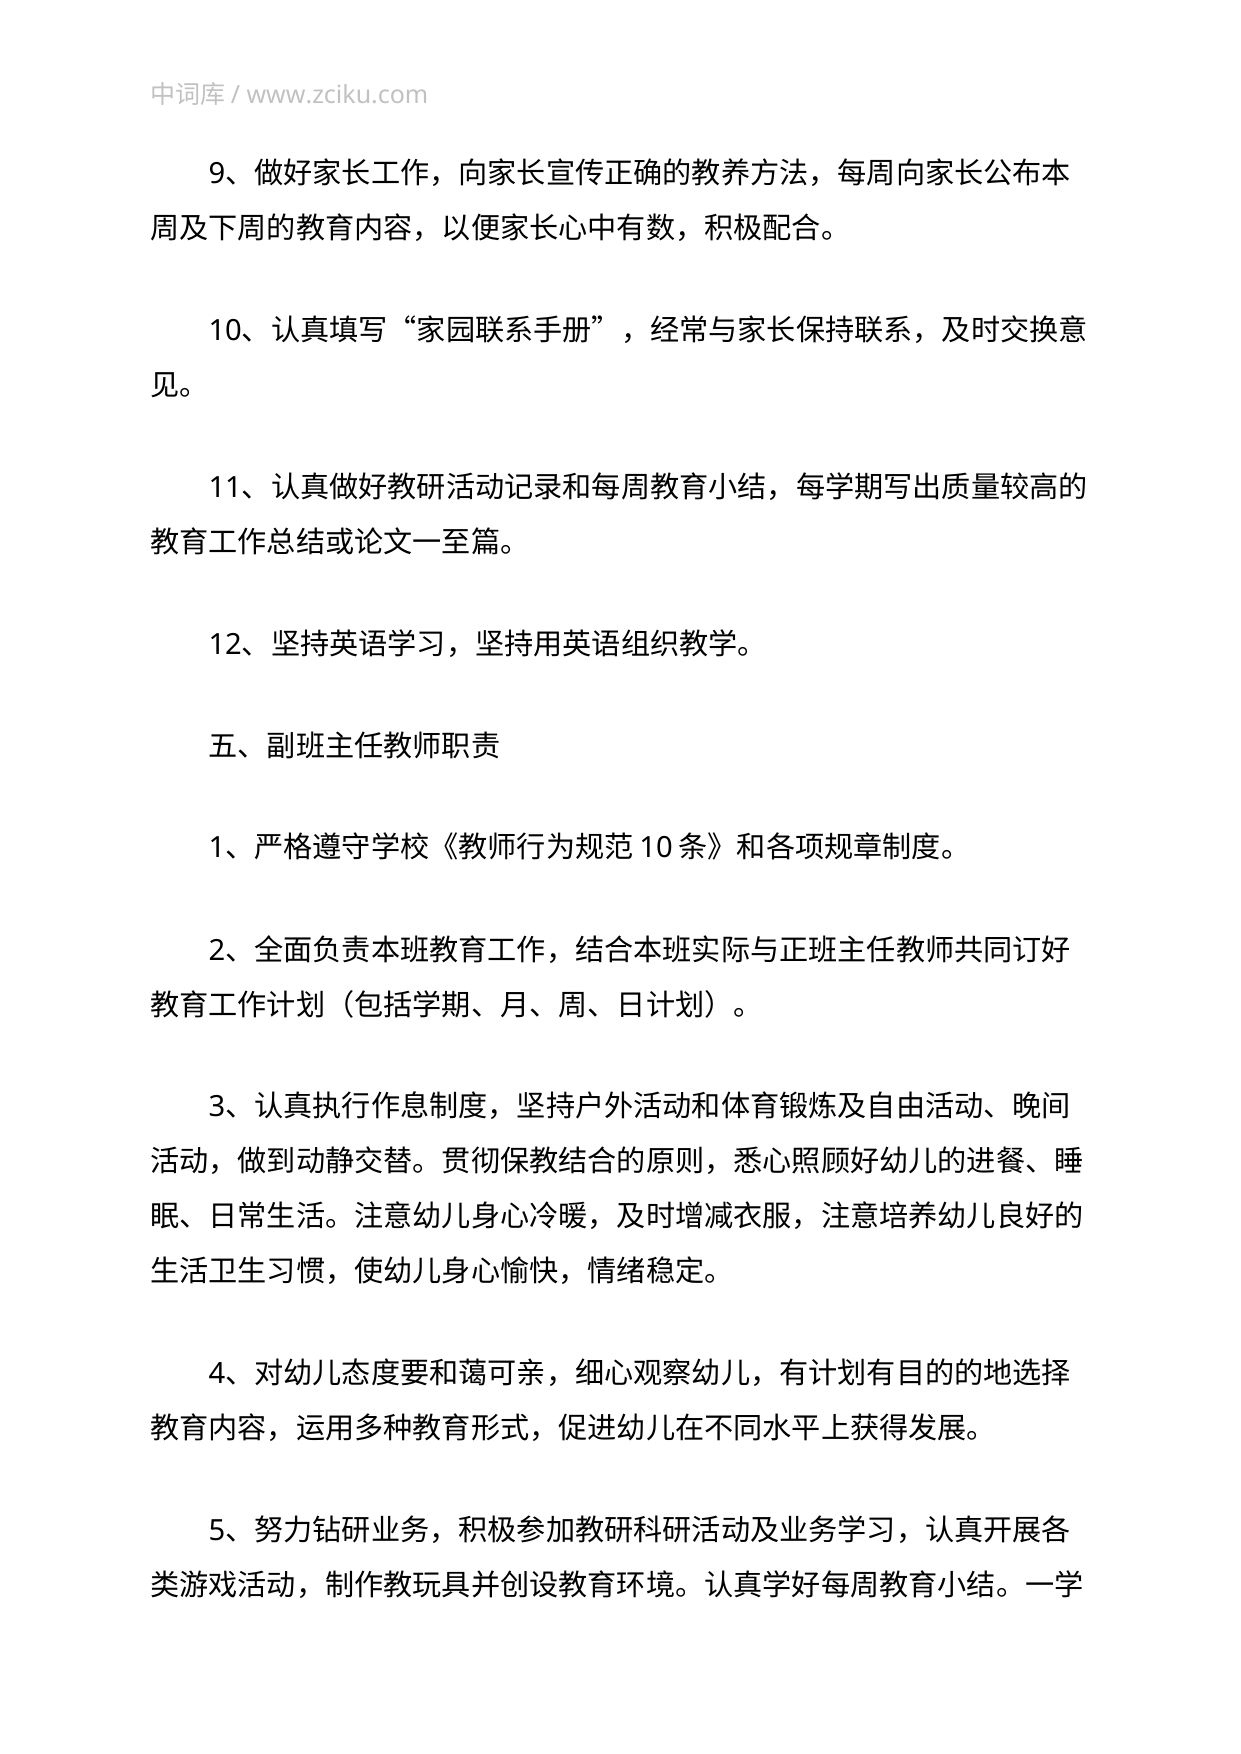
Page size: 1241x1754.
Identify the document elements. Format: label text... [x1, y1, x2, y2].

text 12、坚持英语学习，坚持用英语组织教学。 [150, 620, 1090, 663]
text 2、全面负责本班教育工作，结合本班实际与正班主任教师共同订好教育工作计划（包括学期、月、周、日计划）。 [150, 926, 1090, 1023]
text 五、副班主任教师职责 [150, 722, 1090, 764]
text 4、对幼儿态度要和蔼可亲，细心观察幼儿，有计划有目的的地选择教育内容，运用多种教育形式，促进幼儿在不同水平上获得发展。 [150, 1349, 1090, 1447]
text 3、认真执行作息制度，坚持户外活动和体育锻炼及自由活动、晚间活动，做到动静交替。贯彻保教结合的原则，悉心照顾好幼儿的进餐、睡眠、日常生活。注意幼儿身心冷暖，及时增减衣服，注意培养幼儿良好的生活卫生习惯，使幼儿身心愉快，情绪稳定。 [150, 1083, 1090, 1290]
text 1、严格遵守学校《教师行为规范10条》和各项规章制度。 [150, 824, 1090, 866]
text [150, 1506, 1090, 1603]
text 11、认真做好教研活动记录和每周教育小结，每学期写出质量较高的教育工作总结或论文一至篇。 [150, 463, 1090, 561]
text 9、做好家长工作，向家长宣传正确的教养方法，每周向家长公布本周及下周的教育内容，以便家长心中有数，积极配合。 [150, 150, 1090, 247]
text 10、认真填写“家园联系手册”，经常与家长保持联系，及时交换意见。 [150, 307, 1090, 404]
